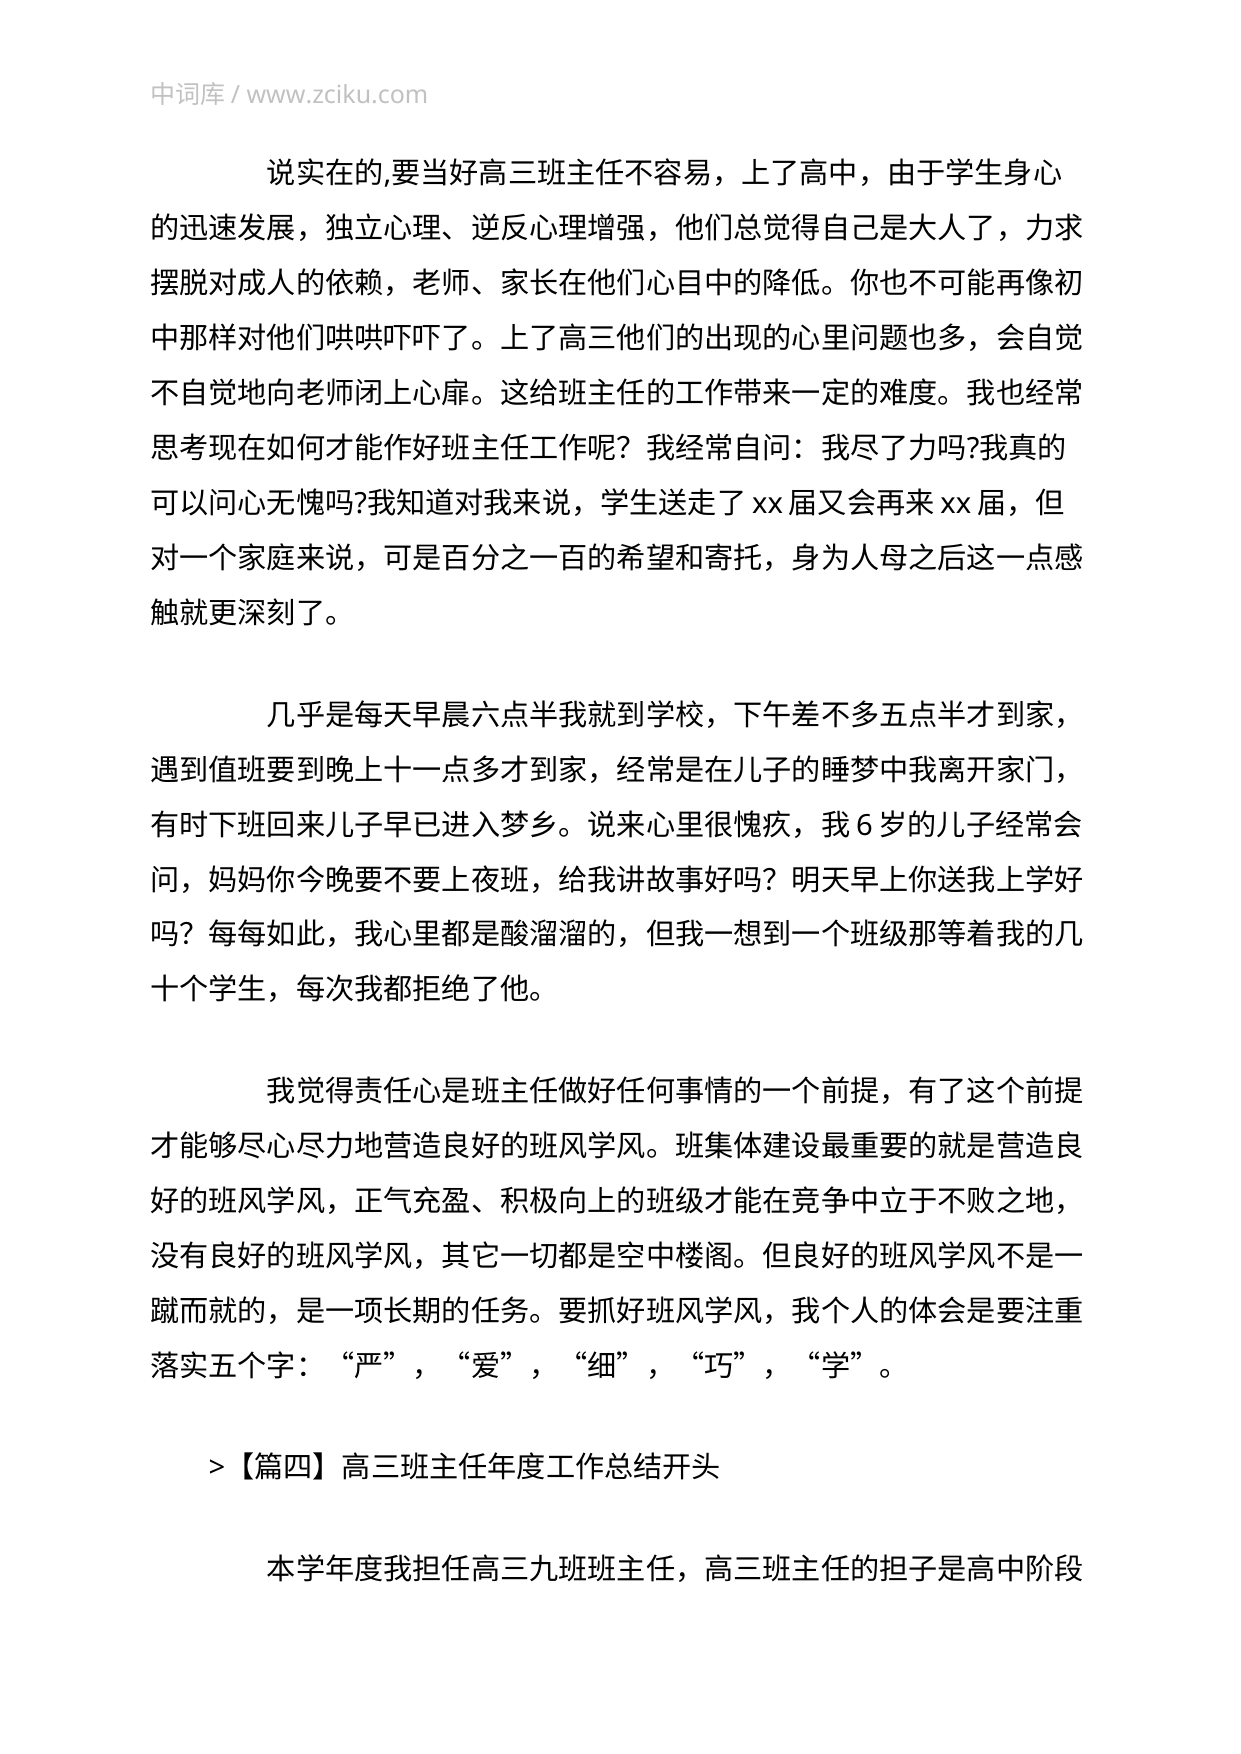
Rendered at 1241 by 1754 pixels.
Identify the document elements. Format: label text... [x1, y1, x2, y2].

text 几乎是每天早晨六点半我就到学校，下午差不多五点半才到家，遇到值班要到晚上十一点多才到家，经常是在儿子的睡梦中我离开家门，有时下班回来儿子早已进入梦乡。说来心里很愧疚，我6岁的儿子经常会问，妈妈你今晚要不要上夜班，给我讲故事好吗？明天早上你送我上学好吗？每每如此，我心里都是酸溜溜的，但我一想到一个班级那等着我的几十个学生，每次我都拒绝了他。 [150, 691, 1090, 1008]
text >【篇四】高三班主任年度工作总结开头 [150, 1444, 1090, 1486]
text 我觉得责任心是班主任做好任何事情的一个前提，有了这个前提才能够尽心尽力地营造良好的班风学风。班集体建设最重要的就是营造良好的班风学风，正气充盈、积极向上的班级才能在竞争中立于不败之地，没有良好的班风学风，其它一切都是空中楼阁。但良好的班风学风不是一蹴而就的，是一项长期的任务。要抓好班风学风，我个人的体会是要注重落实五个字：“严”，“爱”，“细”，“巧”，“学”。 [150, 1068, 1090, 1384]
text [150, 1546, 1090, 1588]
text 说实在的,要当好高三班主任不容易，上了高中，由于学生身心的迅速发展，独立心理、逆反心理增强，他们总觉得自己是大人了，力求摆脱对成人的依赖，老师、家长在他们心目中的降低。你也不可能再像初中那样对他们哄哄吓吓了。上了高三他们的出现的心里问题也多，会自觉不自觉地向老师闭上心扉。这给班主任的工作带来一定的难度。我也经常思考现在如何才能作好班主任工作呢？我经常自问：我尽了力吗?我真的可以问心无愧吗?我知道对我来说，学生送走了xx届又会再来xx届，但对一个家庭来说，可是百分之一百的希望和寄托，身为人母之后这一点感触就更深刻了。 [150, 150, 1090, 632]
